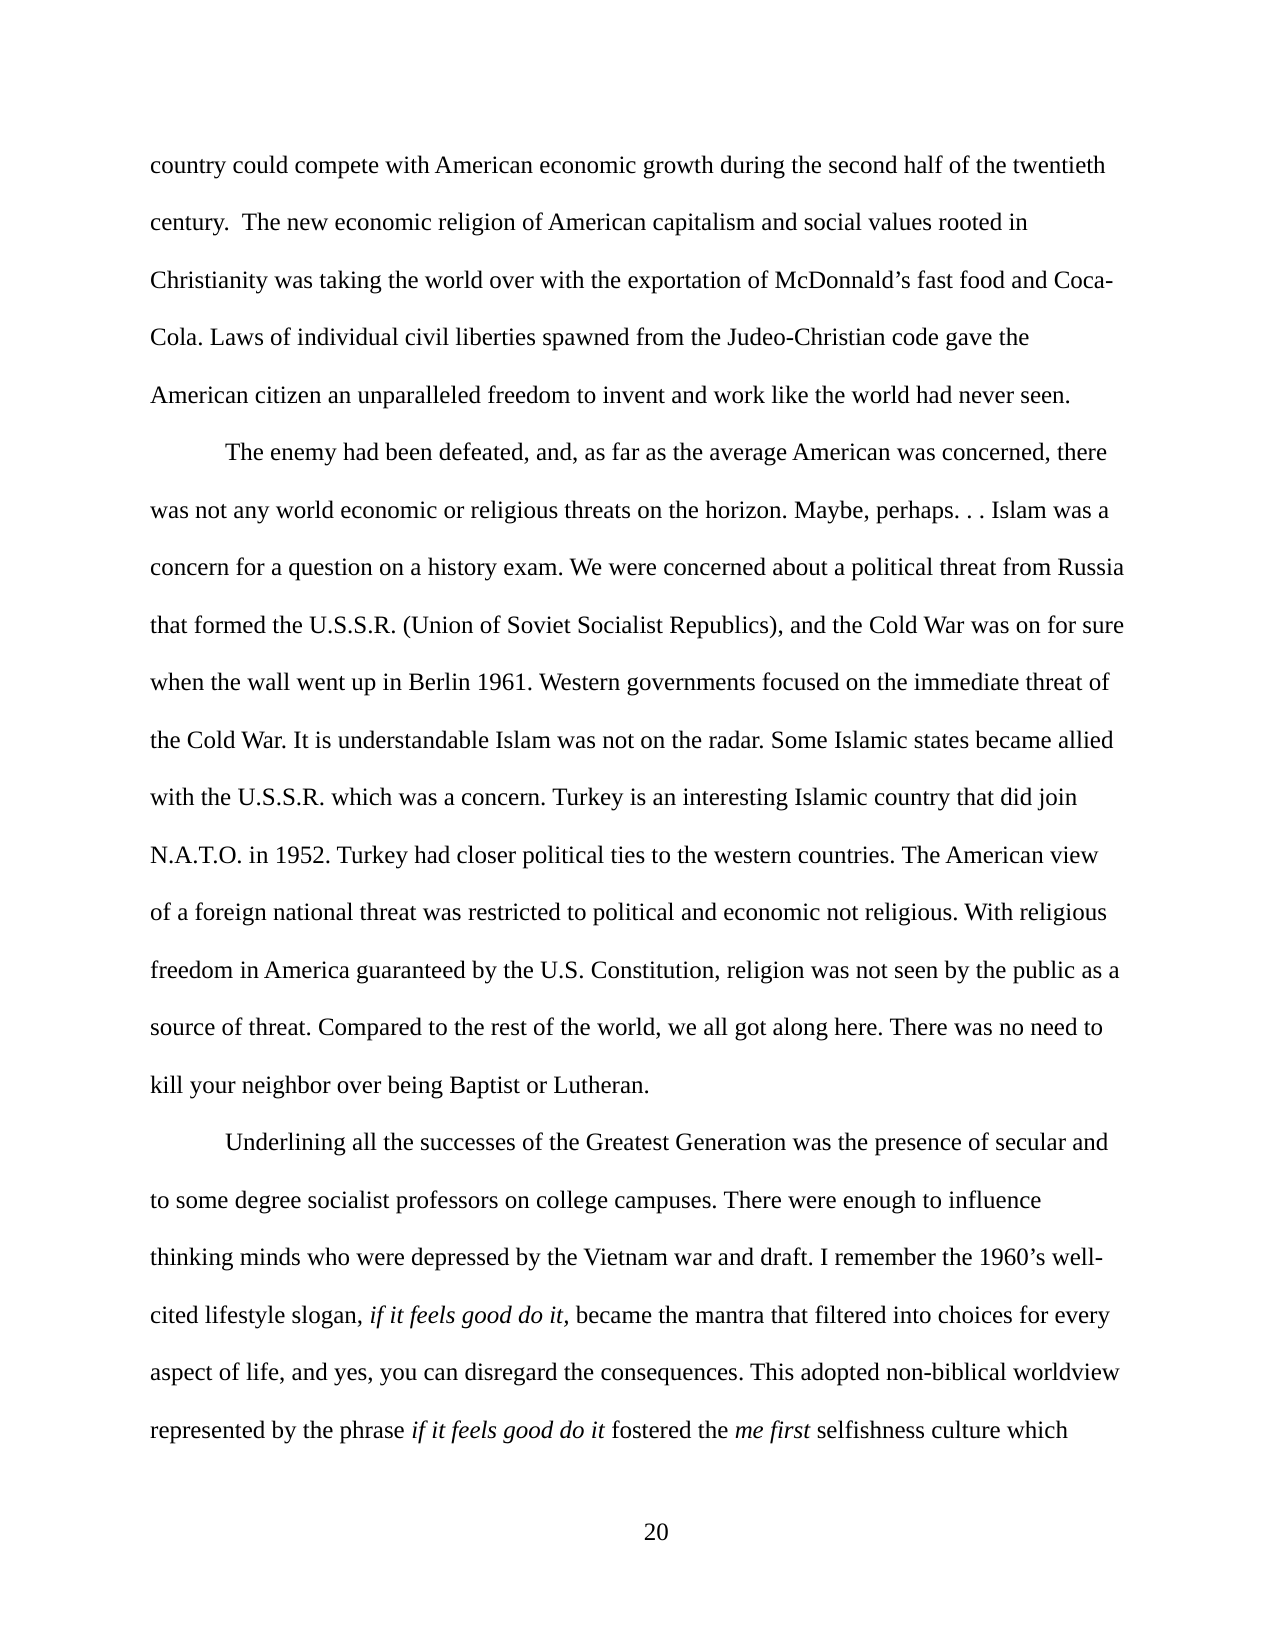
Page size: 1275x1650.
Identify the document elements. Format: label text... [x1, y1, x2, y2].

text The enemy had been defeated, and, as far as the average American was concerned, there was not any world economic or religious threats on the horizon. Maybe, perhaps. . . Islam was a concern for a question on a history exam. We were concerned about a political threat from Russia that formed the U.S.S.R. (Union of Soviet Socialist Republics), and the Cold War was on for sure when the wall went up in Berlin 1961. Western governments focused on the immediate threat of the Cold War. It is understandable Islam was not on the radar. Some Islamic states became allied with the U.S.S.R. which was a concern. Turkey is an interesting Islamic country that did join N.A.T.O. in 1952. Turkey had closer political ties to the western countries. The American view of a foreign national threat was restricted to political and economic not religious. With religious freedom in America guaranteed by the U.S. Constitution, religion was not seen by the public as a source of threat. Compared to the rest of the world, we all got along here. There was no need to kill your neighbor over being Baptist or Lutheran. [150, 437, 1125, 1099]
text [150, 1127, 1125, 1444]
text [150, 150, 1125, 409]
